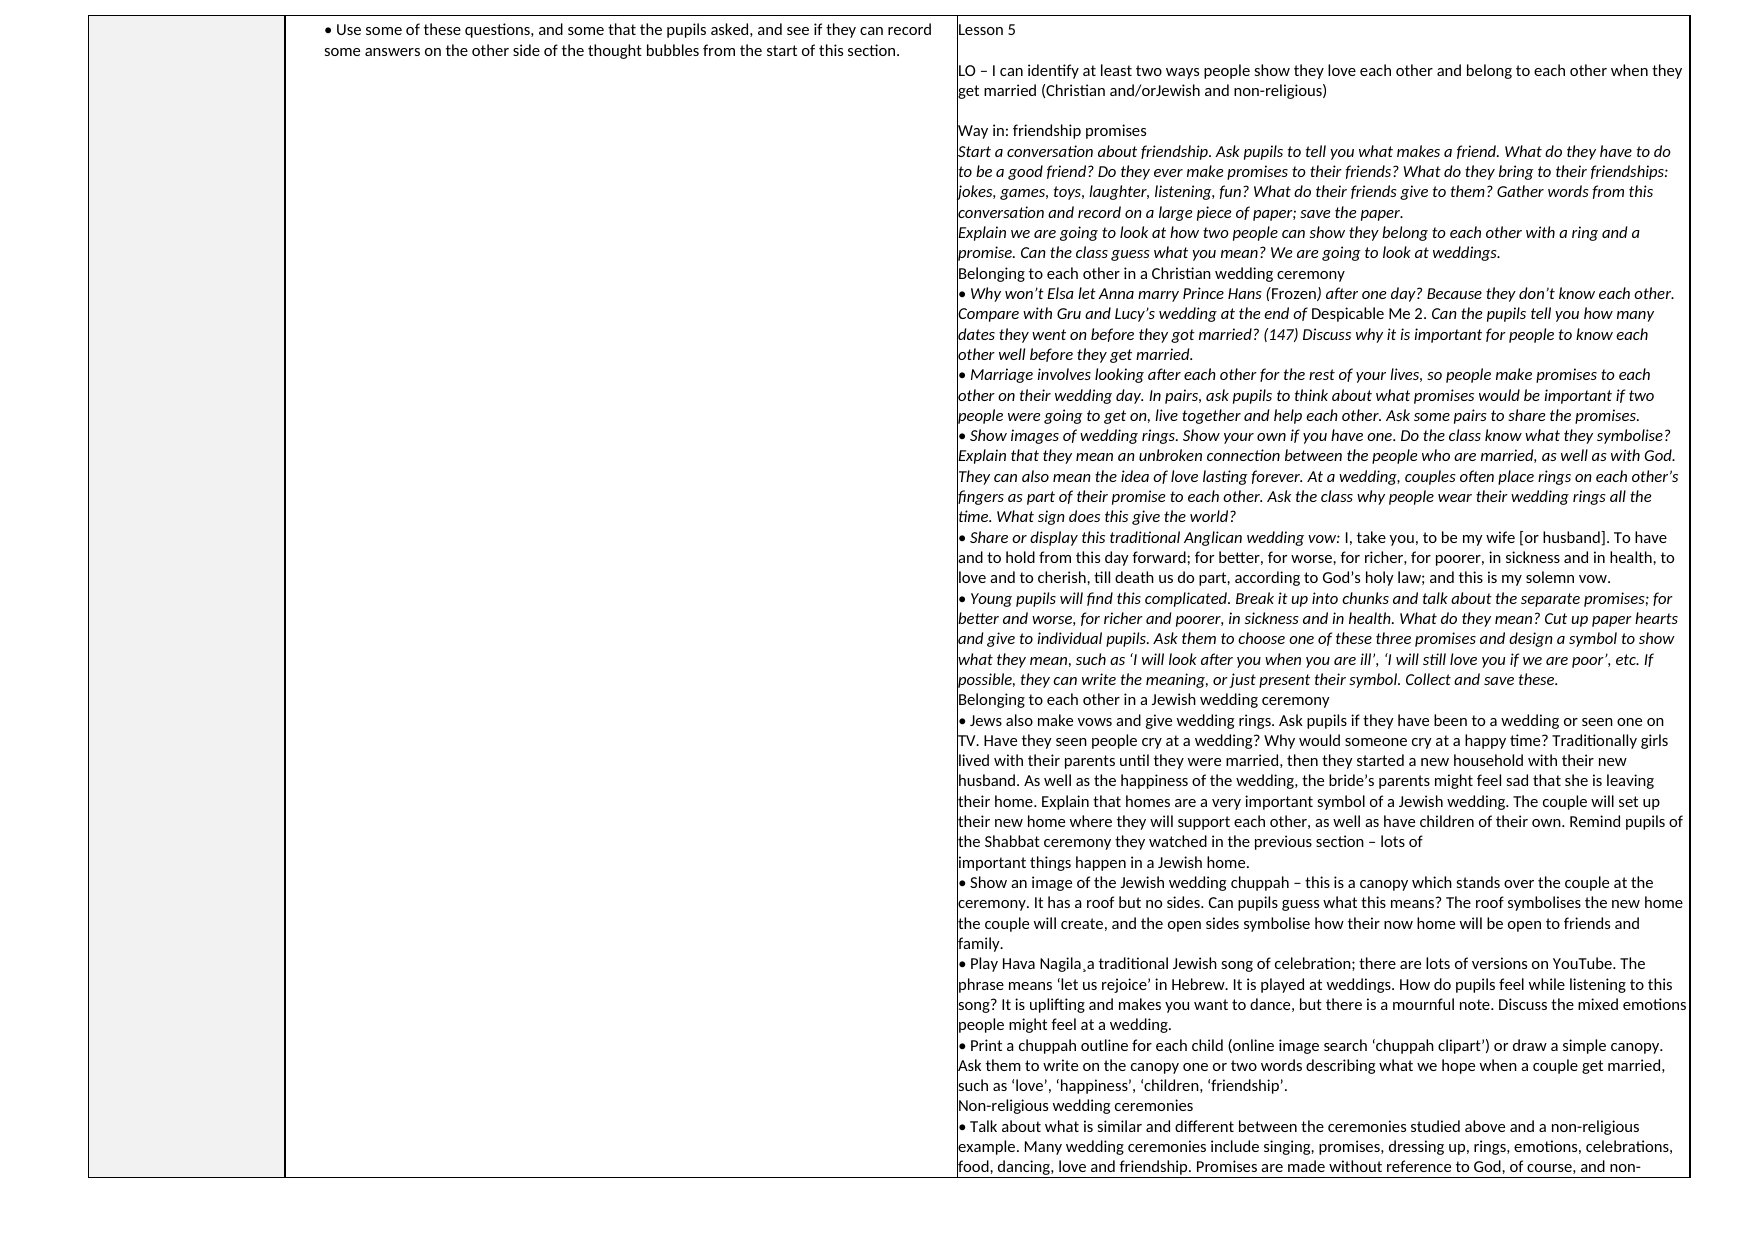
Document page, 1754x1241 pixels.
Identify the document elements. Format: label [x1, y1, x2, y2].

table_cell [89, 16, 284, 1177]
table_cell [286, 16, 957, 1177]
table_cell [958, 16, 1689, 1177]
